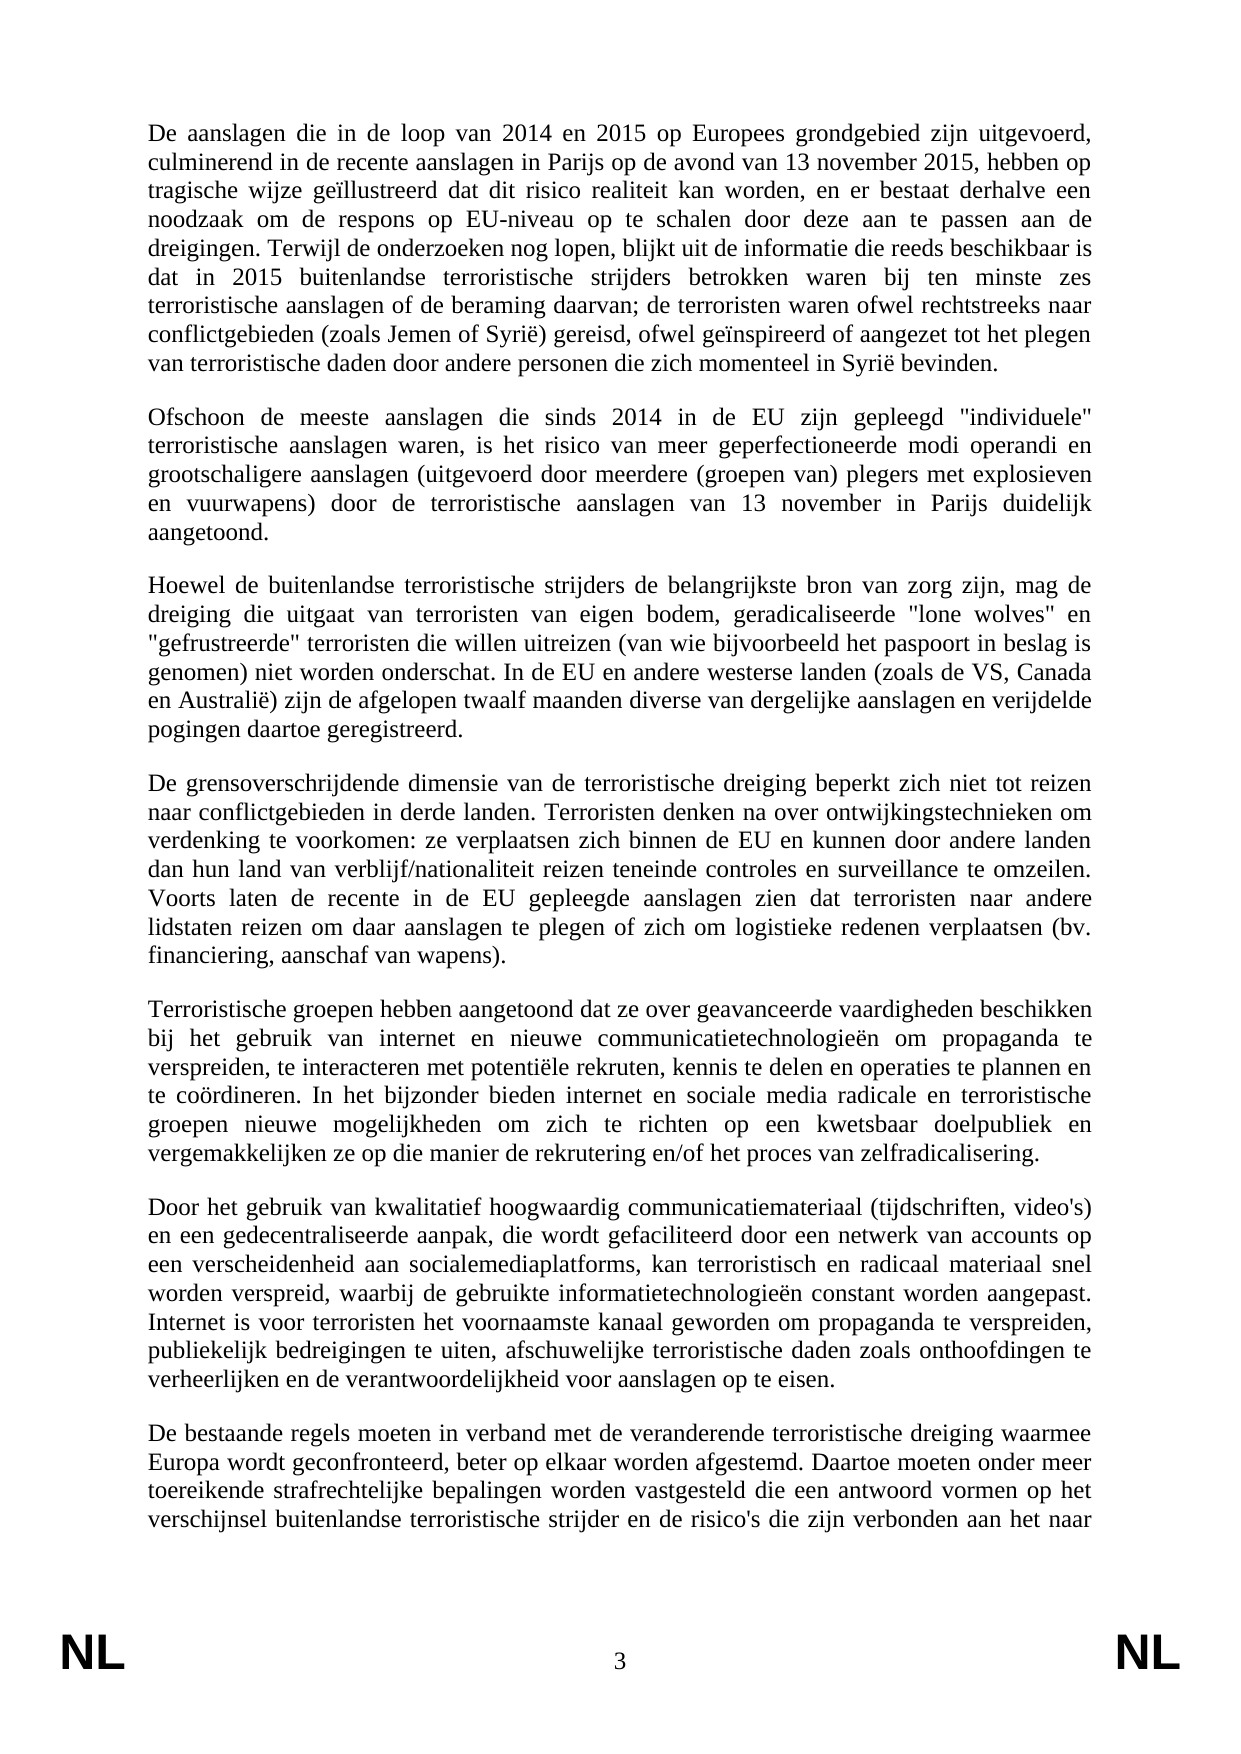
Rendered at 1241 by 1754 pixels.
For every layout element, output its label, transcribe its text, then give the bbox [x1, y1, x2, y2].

text Ofschoon de meeste aanslagen die sinds 2014 in de EU zijn gepleegd "individuele" terroristische aanslagen waren, is het risico van meer geperfectioneerde modi operandi en grootschaligere aanslagen (uitgevoerd door meerdere (groepen van) plegers met explosieven en vuurwapens) door de terroristische aanslagen van 13 november in Parijs duidelijk aangetoond. [148, 402, 1093, 546]
text De aanslagen die in de loop van 2014 en 2015 op Europees grondgebied zijn uitgevoerd, culminerend in de recente aanslagen in Parijs op de avond van 13 november 2015, hebben op tragische wijze geïllustreerd dat dit risico realiteit kan worden, en er bestaat derhalve een noodzaak om de respons op EU-niveau op te schalen door deze aan te passen aan de dreigingen. Terwijl de onderzoeken nog lopen, blijkt uit de informatie die reeds beschikbaar is dat in 2015 buitenlandse terroristische strijders betrokken waren bij ten minste zes terroristische aanslagen of de beraming daarvan; de terroristen waren ofwel rechtstreeks naar conflictgebieden (zoals Jemen of Syrië) gereisd, ofwel geïnspireerd of aangezet tot het plegen van terroristische daden door andere personen die zich momenteel in Syrië bevinden. [148, 118, 1093, 377]
text Hoewel de buitenlandse terroristische strijders de belangrijkste bron van zorg zijn, mag de dreiging die uitgaat van terroristen van eigen bodem, geradicaliseerde "lone wolves" en "gefrustreerde" terroristen die willen uitreizen (van wie bijvoorbeeld het paspoort in beslag is genomen) niet worden onderschat. In de EU en andere westerse landen (zoals de VS, Canada en Australië) zijn de afgelopen twaalf maanden diverse van dergelijke aanslagen en verijdelde pogingen daartoe geregistreerd. [148, 571, 1093, 743]
text Door het gebruik van kwalitatief hoogwaardig communicatiemateriaal (tijdschriften, video's) en een gedecentraliseerde aanpak, die wordt gefaciliteerd door een netwerk van accounts op een verscheidenheid aan socialemediaplatforms, kan terroristisch en radicaal materiaal snel worden verspreid, waarbij de gebruikte informatietechnologieën constant worden aangepast. Internet is voor terroristen het voornaamste kanaal geworden om propaganda te verspreiden, publiekelijk bedreigingen te uiten, afschuwelijke terroristische daden zoals onthoofdingen te verheerlijken en de verantwoordelijkheid voor aanslagen op te eisen. [148, 1192, 1093, 1393]
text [148, 1418, 1093, 1533]
text De grensoverschrijdende dimensie van de terroristische dreiging beperkt zich niet tot reizen naar conflictgebieden in derde landen. Terroristen denken na over ontwijkingstechnieken om verdenking te voorkomen: ze verplaatsen zich binnen de EU en kunnen door andere landen dan hun land van verblijf/nationaliteit reizen teneinde controles en surveillance te omzeilen. Voorts laten de recente in de EU gepleegde aanslagen zien dat terroristen naar andere lidstaten reizen om daar aanslagen te plegen of zich om logistieke redenen verplaatsen (bv. financiering, aanschaf van wapens). [148, 768, 1093, 969]
text Terroristische groepen hebben aangetoond dat ze over geavanceerde vaardigheden beschikken bij het gebruik van internet en nieuwe communicatietechnologieën om propaganda te verspreiden, te interacteren met potentiële rekruten, kennis te delen en operaties te plannen en te coördineren. In het bijzonder bieden internet en sociale media radicale en terroristische groepen nieuwe mogelijkheden om zich te richten op een kwetsbaar doelpubliek en vergemakkelijken ze op die manier de rekrutering en/of het proces van zelfradicalisering. [148, 994, 1093, 1167]
